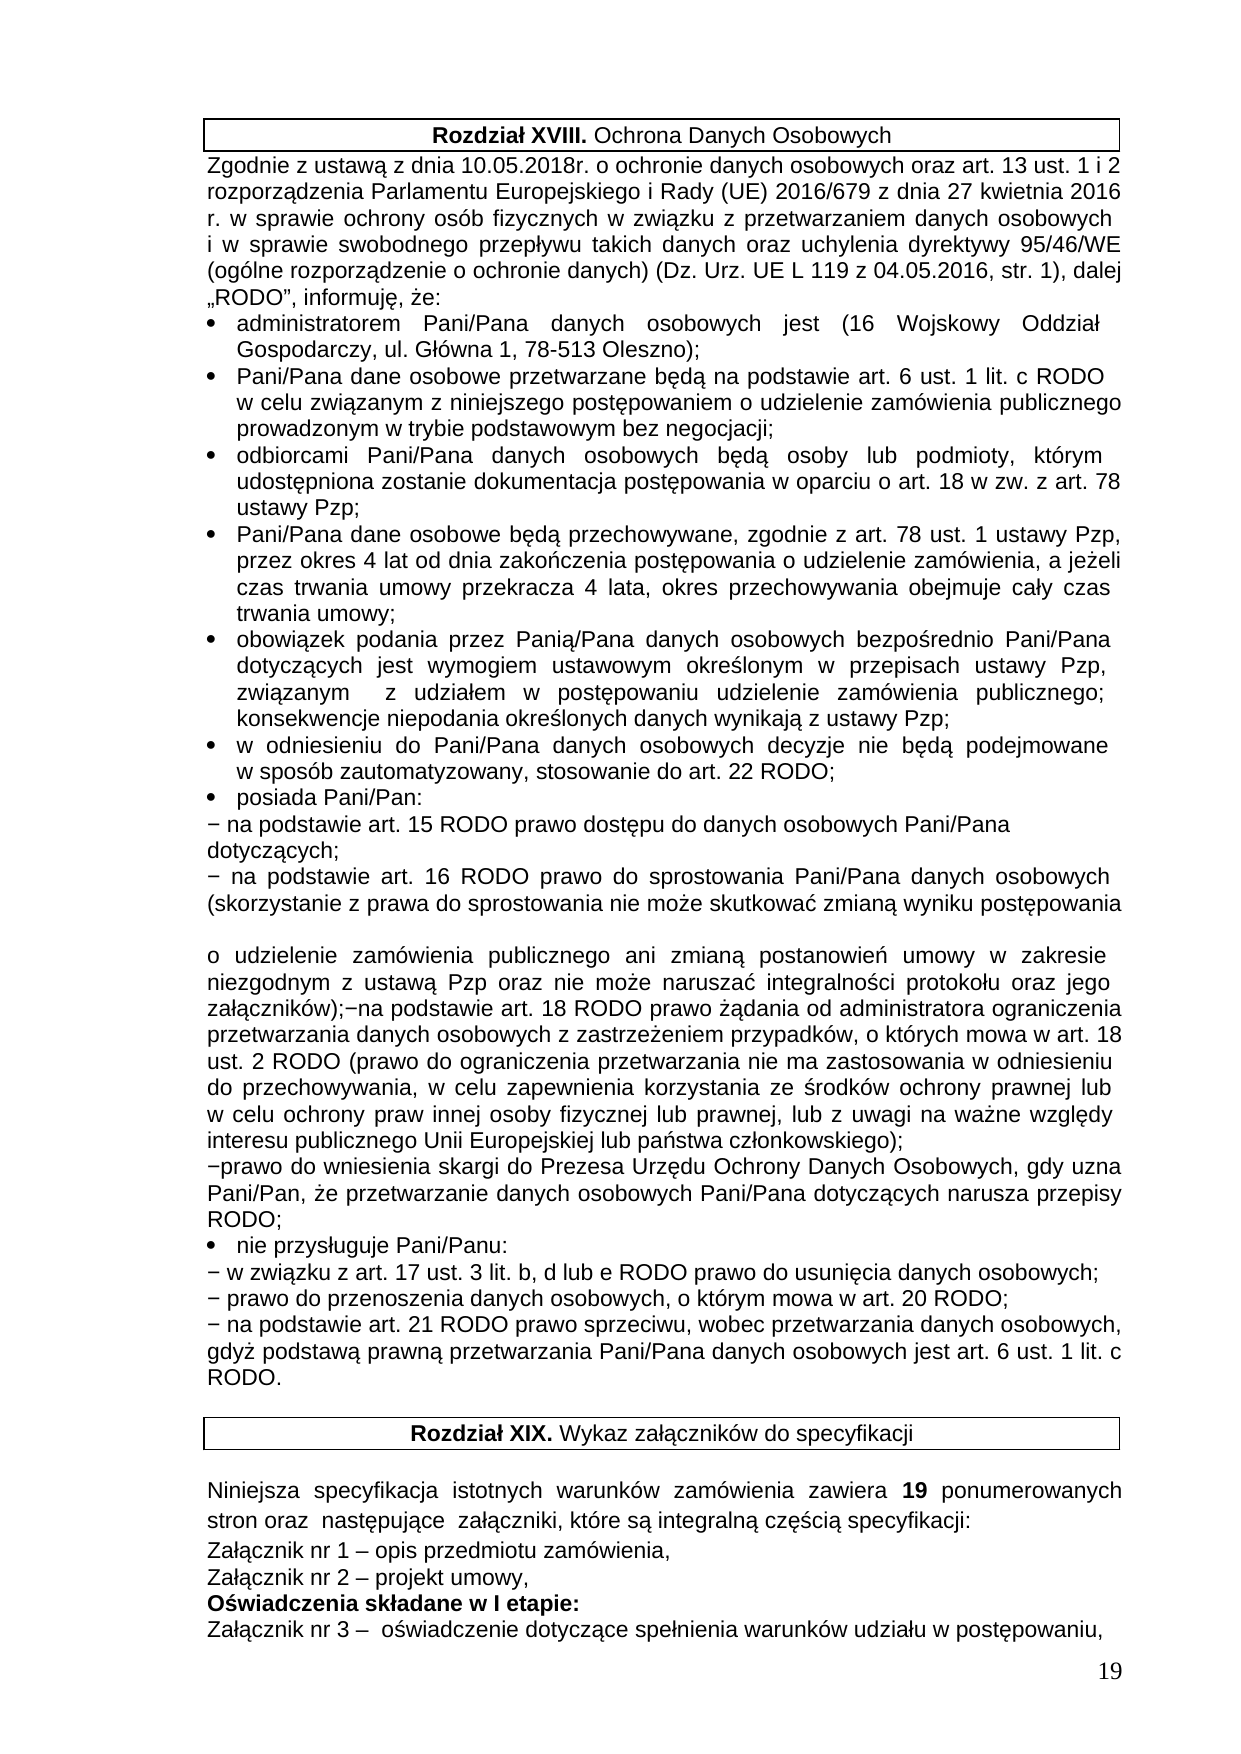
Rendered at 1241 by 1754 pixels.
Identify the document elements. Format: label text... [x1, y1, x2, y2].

text Niniejsza specyfikacja istotnych warunków zamówienia zawiera 19 ponumerowanych stron oraz następujące załączniki, które są integralną częścią specyfikacji: [207, 1477, 1122, 1533]
list posiada Pani/Pan: [207, 784, 1122, 811]
list w odniesieniu do Pani/Pana danych osobowych decyzje nie będą podejmowane w sposób zautomatyzowany, stosowanie do art. 22 RODO; [207, 732, 1122, 784]
text − na podstawie art. 21 RODO prawo sprzeciwu, wobec przetwarzania danych osobowych, gdyż podstawą prawną przetwarzania Pani/Pana danych osobowych jest art. 6 ust. 1 lit. c RODO. [207, 1311, 1122, 1390]
list nie przysługuje Pani/Panu: [207, 1232, 1122, 1259]
text −prawo do wniesienia skargi do Prezesa Urzędu Ochrony Danych Osobowych, gdy uzna Pani/Pan, że przetwarzanie danych osobowych Pani/Pana dotyczących narusza przepisy RODO; [207, 1153, 1122, 1232]
text Załącznik nr 1 – opis przedmiotu zamówienia, [207, 1537, 1131, 1563]
text Oświadczenia składane w I etapie: [207, 1590, 1131, 1616]
list Pani/Pana dane osobowe przetwarzane będą na podstawie art. 6 ust. 1 lit. c RODO w celu związanym z niniejszego postępowaniem o udzielenie zamówienia publicznego prowadzonym w trybie podstawowym bez negocjacji; [207, 363, 1122, 442]
text − na podstawie art. 15 RODO prawo dostępu do danych osobowych Pani/Pana dotyczących; [207, 811, 1122, 863]
text Rozdział XVIII. Ochrona Danych Osobowych [205, 120, 1119, 150]
text Rozdział XIX. Wykaz załączników do specyfikacji [205, 1418, 1119, 1449]
text Załącznik nr 3 – oświadczenie dotyczące spełnienia warunków udziału w postępowaniu, [207, 1616, 1131, 1643]
text Załącznik nr 2 – projekt umowy, [207, 1563, 1122, 1590]
text − w związku z art. 17 ust. 3 lit. b, d lub e RODO prawo do usunięcia danych osobowych; [207, 1259, 1122, 1285]
list odbiorcami Pani/Pana danych osobowych będą osoby lub podmioty, którym udostępniona zostanie dokumentacja postępowania w oparciu o art. 18 w zw. z art. 78 ustawy Pzp; [207, 442, 1122, 521]
list obowiązek podania przez Panią/Pana danych osobowych bezpośrednio Pani/Pana dotyczących jest wymogiem ustawowym określonym w przepisach ustawy Pzp, związanym z udziałem w postępowaniu udzielenie zamówienia publicznego; konsekwencje niepodania określonych danych wynikają z ustawy Pzp; [207, 626, 1122, 732]
list Pani/Pana dane osobowe będą przechowywane, zgodnie z art. 78 ust. 1 ustawy Pzp, przez okres 4 lat od dnia zakończenia postępowania o udzielenie zamówienia, a jeżeli czas trwania umowy przekracza 4 lata, okres przechowywania obejmuje cały czas trwania umowy; [207, 521, 1122, 626]
text − na podstawie art. 16 RODO prawo do sprostowania Pani/Pana danych osobowych (skorzystanie z prawa do sprostowania nie może skutkować zmianą wyniku postępowania o udzielenie zamówienia publicznego ani zmianą postanowień umowy w zakresie niezgodnym z ustawą Pzp oraz nie może naruszać integralności protokołu oraz jego załączników);−na podstawie art. 18 RODO prawo żądania od administratora ograniczenia przetwarzania danych osobowych z zastrzeżeniem przypadków, o których mowa w art. 18 ust. 2 RODO (prawo do ograniczenia przetwarzania nie ma zastosowania w odniesieniu do przechowywania, w celu zapewnienia korzystania ze środków ochrony prawnej lub w celu ochrony praw innej osoby fizycznej lub prawnej, lub z uwagi na ważne względy interesu publicznego Unii Europejskiej lub państwa członkowskiego); [207, 863, 1122, 1153]
text Zgodnie z ustawą z dnia 10.05.2018r. o ochronie danych osobowych oraz art. 13 ust. 1 i 2 rozporządzenia Parlamentu Europejskiego i Rady (UE) 2016/679 z dnia 27 kwietnia 2016 r. w sprawie ochrony osób fizycznych w związku z przetwarzaniem danych osobowych i w sprawie swobodnego przepływu takich danych oraz uchylenia dyrektywy 95/46/WE (ogólne rozporządzenie o ochronie danych) (Dz. Urz. UE L 119 z 04.05.2016, str. 1), dalej „RODO”, informuję, że: [207, 152, 1122, 310]
text − prawo do przenoszenia danych osobowych, o którym mowa w art. 20 RODO; [207, 1285, 1122, 1311]
list administratorem Pani/Pana danych osobowych jest (16 Wojskowy Oddział Gospodarczy, ul. Główna 1, 78-513 Oleszno); [207, 310, 1122, 363]
